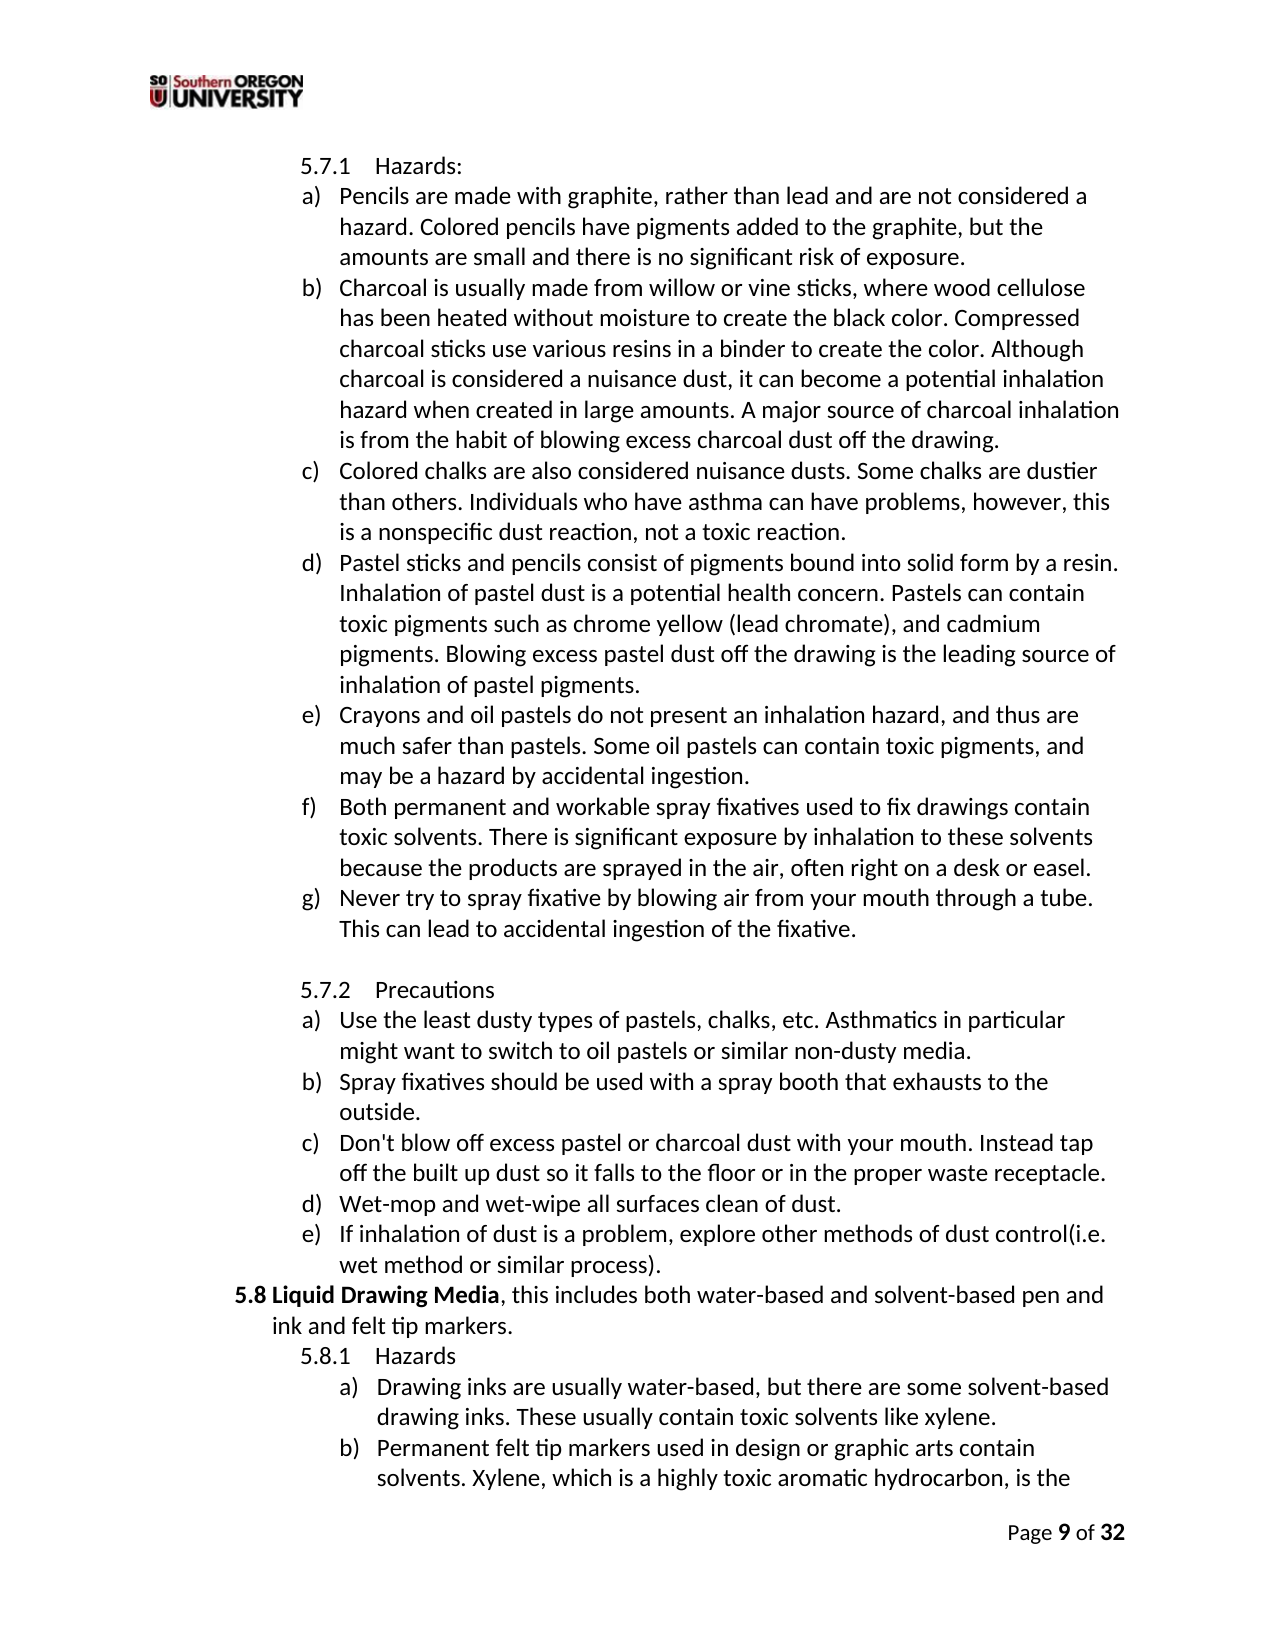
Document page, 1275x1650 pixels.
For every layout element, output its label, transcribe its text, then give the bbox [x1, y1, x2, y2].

list Wet-mop and wet-wipe all surfaces clean of dust. [302, 1188, 1125, 1218]
list Colored chalks are also considered nuisance dusts. Some chalks are dustier than others. Individuals who have asthma can have problems, however, this is a nonspecific dust reaction, not a toxic reaction. [302, 455, 1125, 547]
list Drawing inks are usually water-based, but there are some solvent-based drawing inks. These usually contain toxic solvents like xylene. [339, 1371, 1125, 1432]
list If inhalation of dust is a problem, explore other methods of dust control(i.e. wet method or similar process). [302, 1218, 1125, 1279]
list Don't blow off excess pastel or charcoal dust with your mouth. Instead tap off the built up dust so it falls to the floor or in the proper waste receptacle. [302, 1127, 1125, 1188]
list Hazards: [300, 150, 1125, 181]
list Precautions [300, 974, 1125, 1004]
list Never try to spray fixative by blowing air from your mouth through a tube. This can lead to accidental ingestion of the fixative. [302, 882, 1125, 943]
list Crayons and oil pastels do not present an inhalation hazard, and thus are much safer than pastels. Some oil pastels can contain toxic pigments, and may be a hazard by accidental ingestion. [302, 699, 1125, 791]
list Both permanent and workable spray fixatives used to fix drawings contain toxic solvents. There is significant exposure by inhalation to these solvents because the products are sprayed in the air, often right on a desk or easel. [302, 791, 1125, 882]
list Use the least dusty types of pastels, chalks, etc. Asthmatics in particular might want to switch to oil pastels or similar non-dusty media. [302, 1004, 1125, 1066]
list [339, 1432, 1125, 1493]
list Pencils are made with graphite, rather than lead and are not considered a hazard. Colored pencils have pigments added to the graphite, but the amounts are small and there is no significant risk of exposure. [302, 181, 1125, 272]
picture [150, 75, 303, 114]
list Hazards [300, 1340, 1125, 1371]
list Pastel sticks and pencils consist of pigments bound into solid form by a resin. Inhalation of pastel dust is a potential health concern. Pastels can contain toxic pigments such as chrome yellow (lead chromate), and cadmium pigments. Blowing excess pastel dust off the drawing is the leading source of inhalation of pastel pigments. [302, 547, 1125, 699]
list Charcoal is usually made from willow or vine sticks, where wood cellulose has been heated without moisture to create the black color. Compressed charcoal sticks use various resins in a binder to create the color. Although charcoal is considered a nuisance dust, it can become a potential inhalation hazard when created in large amounts. A major source of charcoal inhalation is from the habit of blowing excess charcoal dust off the drawing. [302, 272, 1125, 455]
list Spray fixatives should be used with a spray booth that exhausts to the outside. [302, 1066, 1125, 1127]
list Liquid Drawing Media, this includes both water-based and solvent-based pen and ink and felt tip markers. [234, 1279, 1125, 1340]
